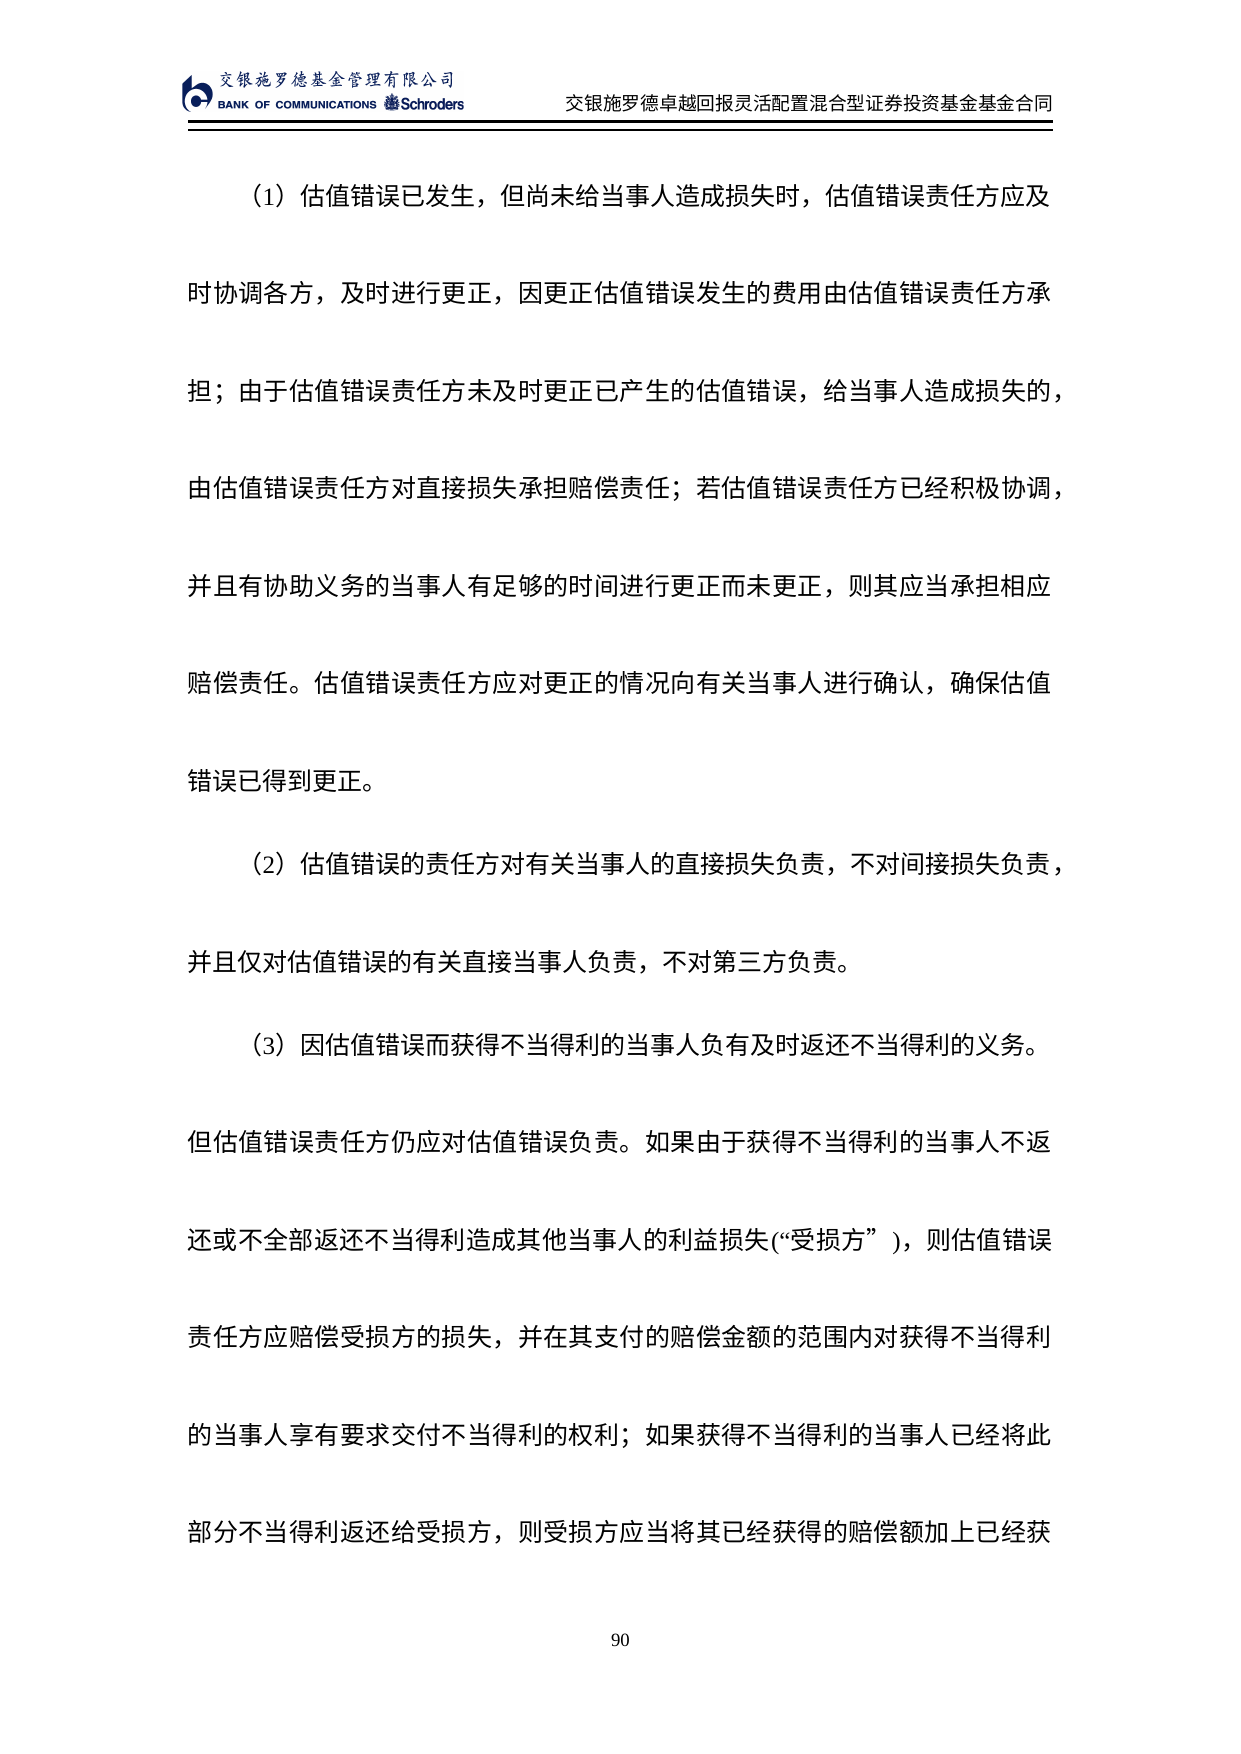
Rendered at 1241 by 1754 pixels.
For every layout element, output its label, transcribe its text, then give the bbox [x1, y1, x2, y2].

picture [182, 71, 464, 112]
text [187, 1011, 1053, 1563]
text （2）估值错误的责任方对有关当事人的直接损失负责，不对间接损失负责，并且仅对估值错误的有关直接当事人负责，不对第三方负责。 [187, 830, 1053, 993]
text （1）估值错误已发生，但尚未给当事人造成损失时，估值错误责任方应及时协调各方，及时进行更正，因更正估值错误发生的费用由估值错误责任方承担；由于估值错误责任方未及时更正已产生的估值错误，给当事人造成损失的，由估值错误责任方对直接损失承担赔偿责任；若估值错误责任方已经积极协调，并且有协助义务的当事人有足够的时间进行更正而未更正，则其应当承担相应赔偿责任。估值错误责任方应对更正的情况向有关当事人进行确认，确保估值错误已得到更正。 [187, 162, 1053, 812]
